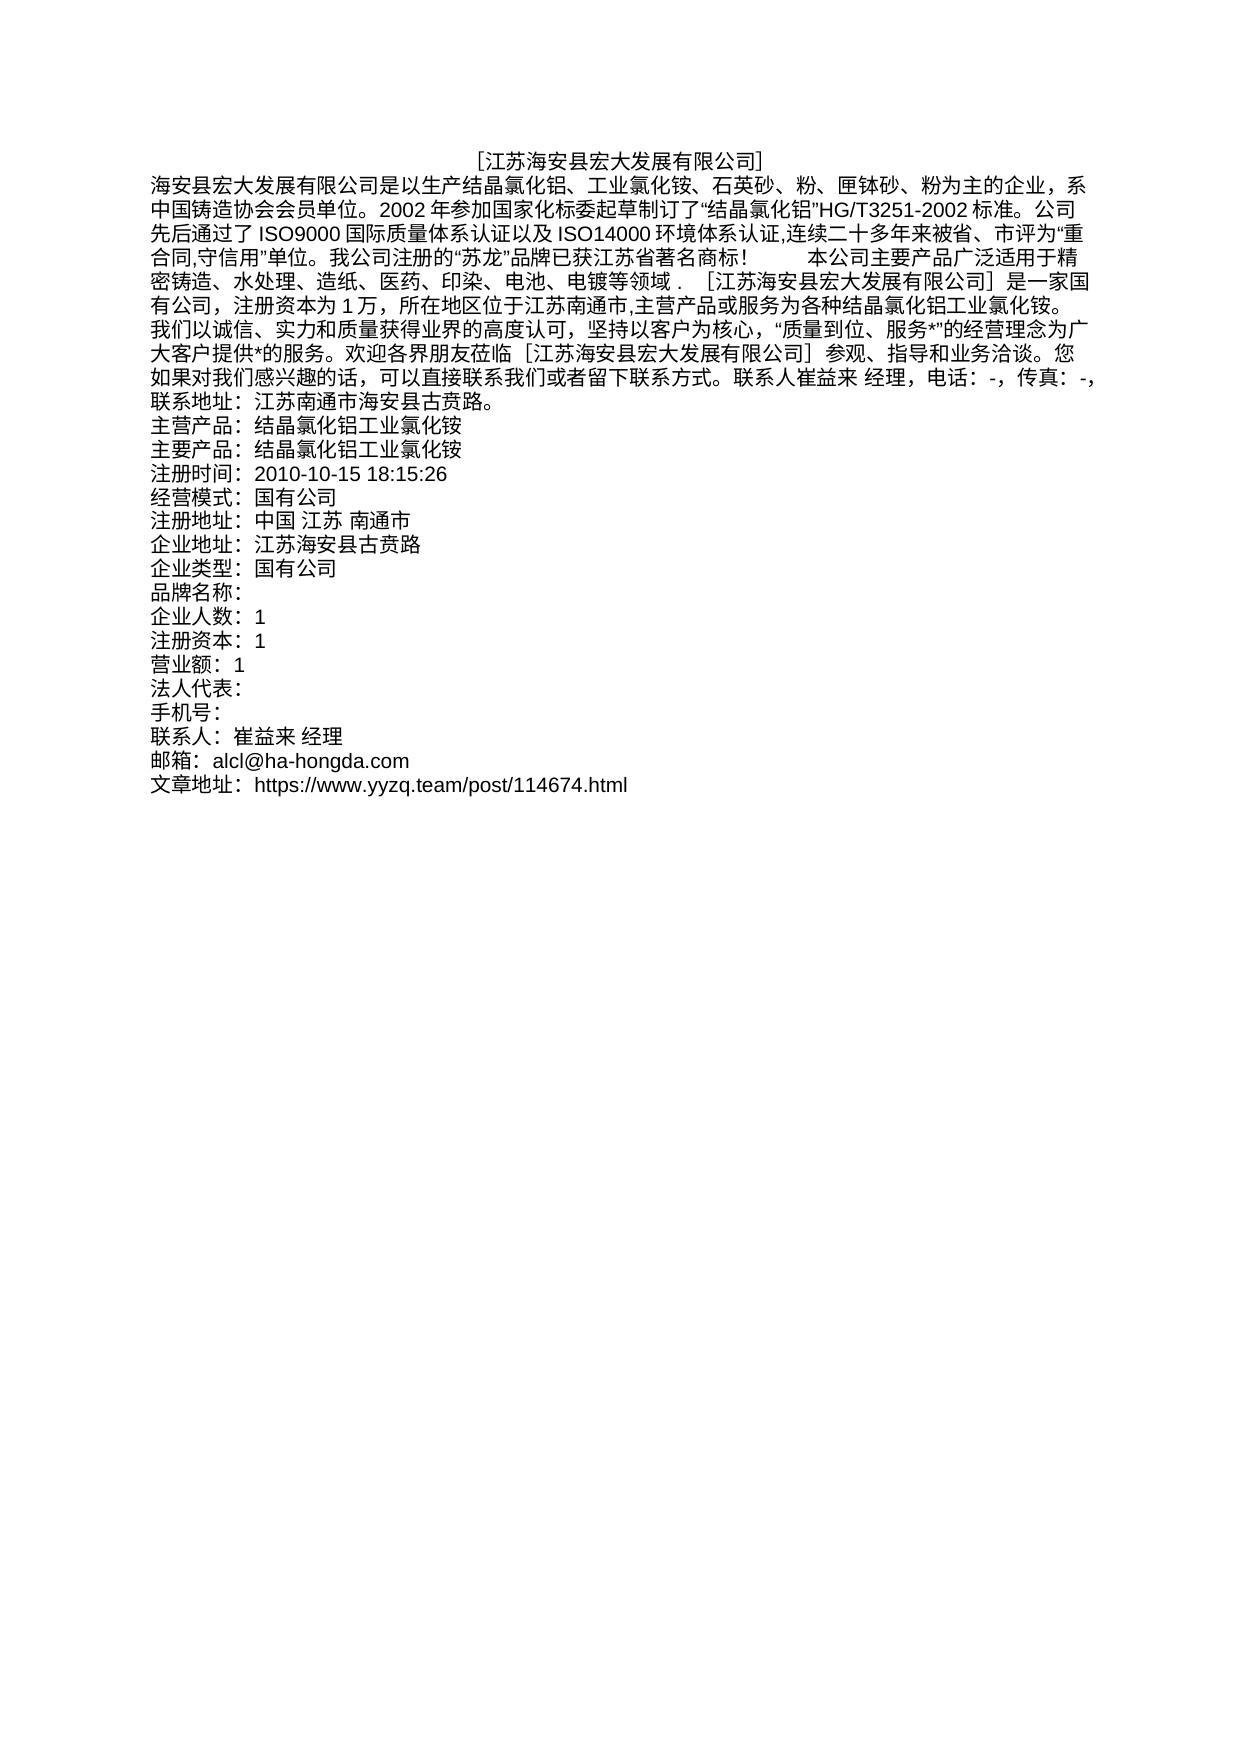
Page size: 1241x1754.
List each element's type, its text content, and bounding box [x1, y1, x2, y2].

text 文章地址：https://www.yyzq.team/post/114674.html [150, 773, 1090, 797]
text 注册时间：2010-10-15 18:15:26 [150, 461, 1090, 485]
text 手机号： [150, 701, 1090, 725]
text ［江苏海安县宏大发展有限公司］ [150, 150, 1090, 174]
text 企业类型：国有公司 [150, 557, 1090, 581]
text 营业额：1 [150, 653, 1090, 677]
text 海安县宏大发展有限公司是以生产结晶氯化铝、工业氯化铵、石英砂、粉、匣钵砂、粉为主的企业，系中国铸造协会会员单位。2002年参加国家化标委起草制订了“结晶氯化铝”HG/T3251-2002标准。公司先后通过了ISO9000国际质量体系认证以及ISO14000环境体系认证,连续二十多年来被省、市评为“重合同,守信用”单位。我公司注册的“苏龙”品牌已获江苏省著名商标！ 本公司主要产品广泛适用于精密铸造、水处理、造纸、医药、印染、电池、电镀等领域 . ［江苏海安县宏大发展有限公司］是一家国有公司，注册资本为1万，所在地区位于江苏南通市,主营产品或服务为各种结晶氯化铝工业氯化铵。我们以诚信、实力和质量获得业界的高度认可，坚持以客户为核心，“质量到位、服务*”的经营理念为广大客户提供*的服务。欢迎各界朋友莅临［江苏海安县宏大发展有限公司］参观、指导和业务洽谈。您如果对我们感兴趣的话，可以直接联系我们或者留下联系方式。联系人崔益来 经理，电话：-，传真：-，联系地址：江苏南通市海安县古贲路。 [150, 174, 1090, 413]
text 注册地址：中国 江苏 南通市 [150, 509, 1090, 533]
text 邮箱：alcl@ha-hongda.com [150, 749, 1090, 773]
text 企业地址：江苏海安县古贲路 [150, 533, 1090, 557]
text 企业人数：1 [150, 605, 1090, 629]
text 主要产品：结晶氯化铝工业氯化铵 [150, 437, 1090, 461]
text 注册资本：1 [150, 629, 1090, 653]
text 经营模式：国有公司 [150, 485, 1090, 509]
text 主营产品：结晶氯化铝工业氯化铵 [150, 413, 1090, 437]
text 法人代表： [150, 677, 1090, 701]
text 联系人：崔益来 经理 [150, 725, 1090, 749]
text 品牌名称： [150, 581, 1090, 605]
